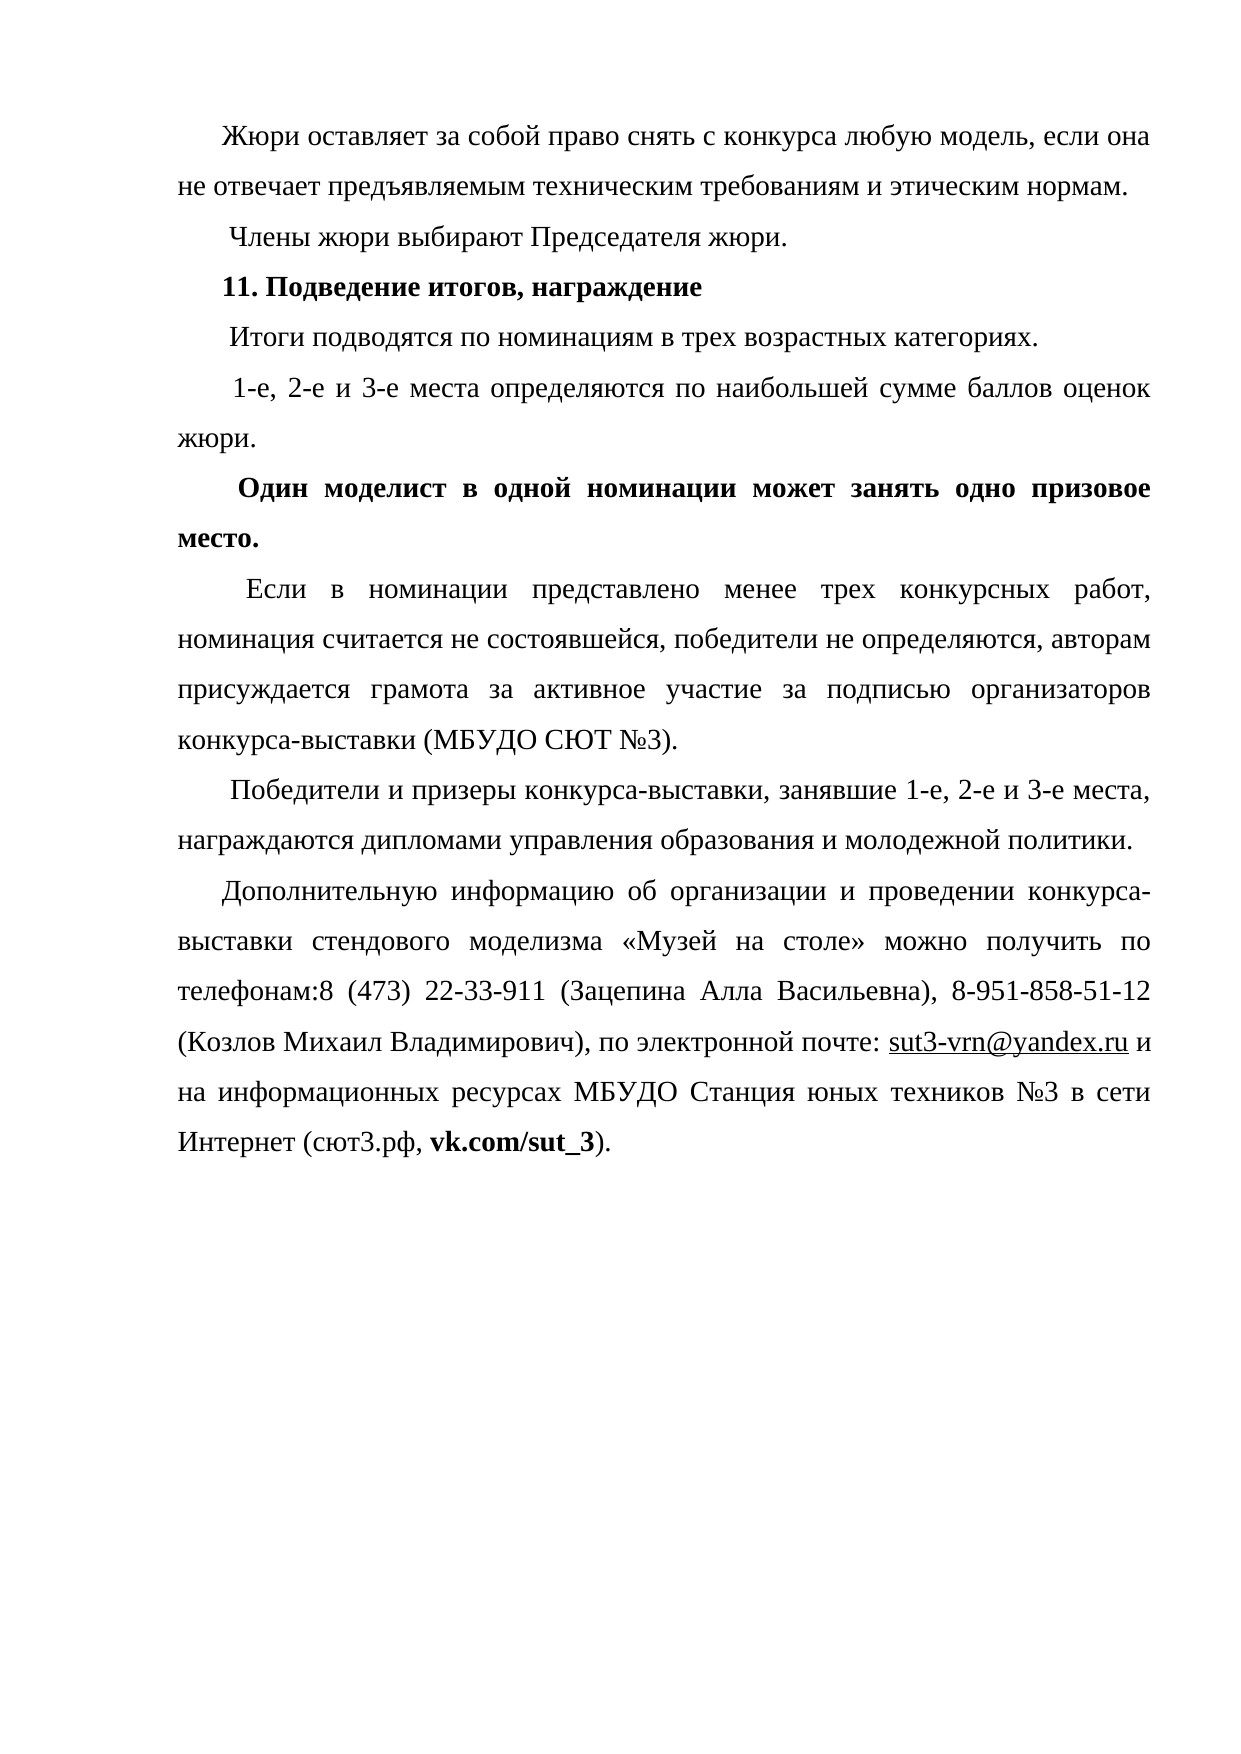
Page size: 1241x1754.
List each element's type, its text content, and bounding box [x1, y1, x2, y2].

text Жюри оставляет за собой право снять с конкурса любую модель, если она не отвечает предъявляемым техническим требованиям и этическим нормам. [177, 118, 1152, 202]
text Если в номинации представлено менее трех конкурсных работ, номинация считается не состоявшейся, победители не определяются, авторам присуждается грамота за активное участие за подписью организаторов конкурса-выставки (МБУДО СЮТ №3). [177, 571, 1152, 755]
text Дополнительную информацию об организации и проведении конкурса-выставки стендового моделизма «Музей на столе» можно получить по телефонам:8 (473) 22-33-911 (Зацепина Алла Васильевна), 8-951-858-51-12 (Козлов Михаил Владимирович), по электронной почте: sut3-vrn@yandex.ru и на информационных ресурсах МБУДО Станция юных техников №3 в сети Интернет (сют3.рф, vk.com/sut_3). [177, 873, 1152, 1158]
text Итоги подводятся по номинациям в трех возрастных категориях. [177, 319, 1152, 353]
text 1-е, 2-е и 3-е места определяются по наибольшей сумме баллов оценок жюри. [177, 370, 1152, 453]
text Победители и призеры конкурса-выставки, занявшие 1-е, 2-е и 3-е места, награждаются дипломами управления образования и молодежной политики. [177, 772, 1152, 856]
text Члены жюри выбирают Председателя жюри. [177, 219, 1152, 252]
text 11. Подведение итогов, награждение [177, 269, 1152, 303]
text Один моделист в одной номинации может занять одно призовое место. [177, 470, 1152, 554]
